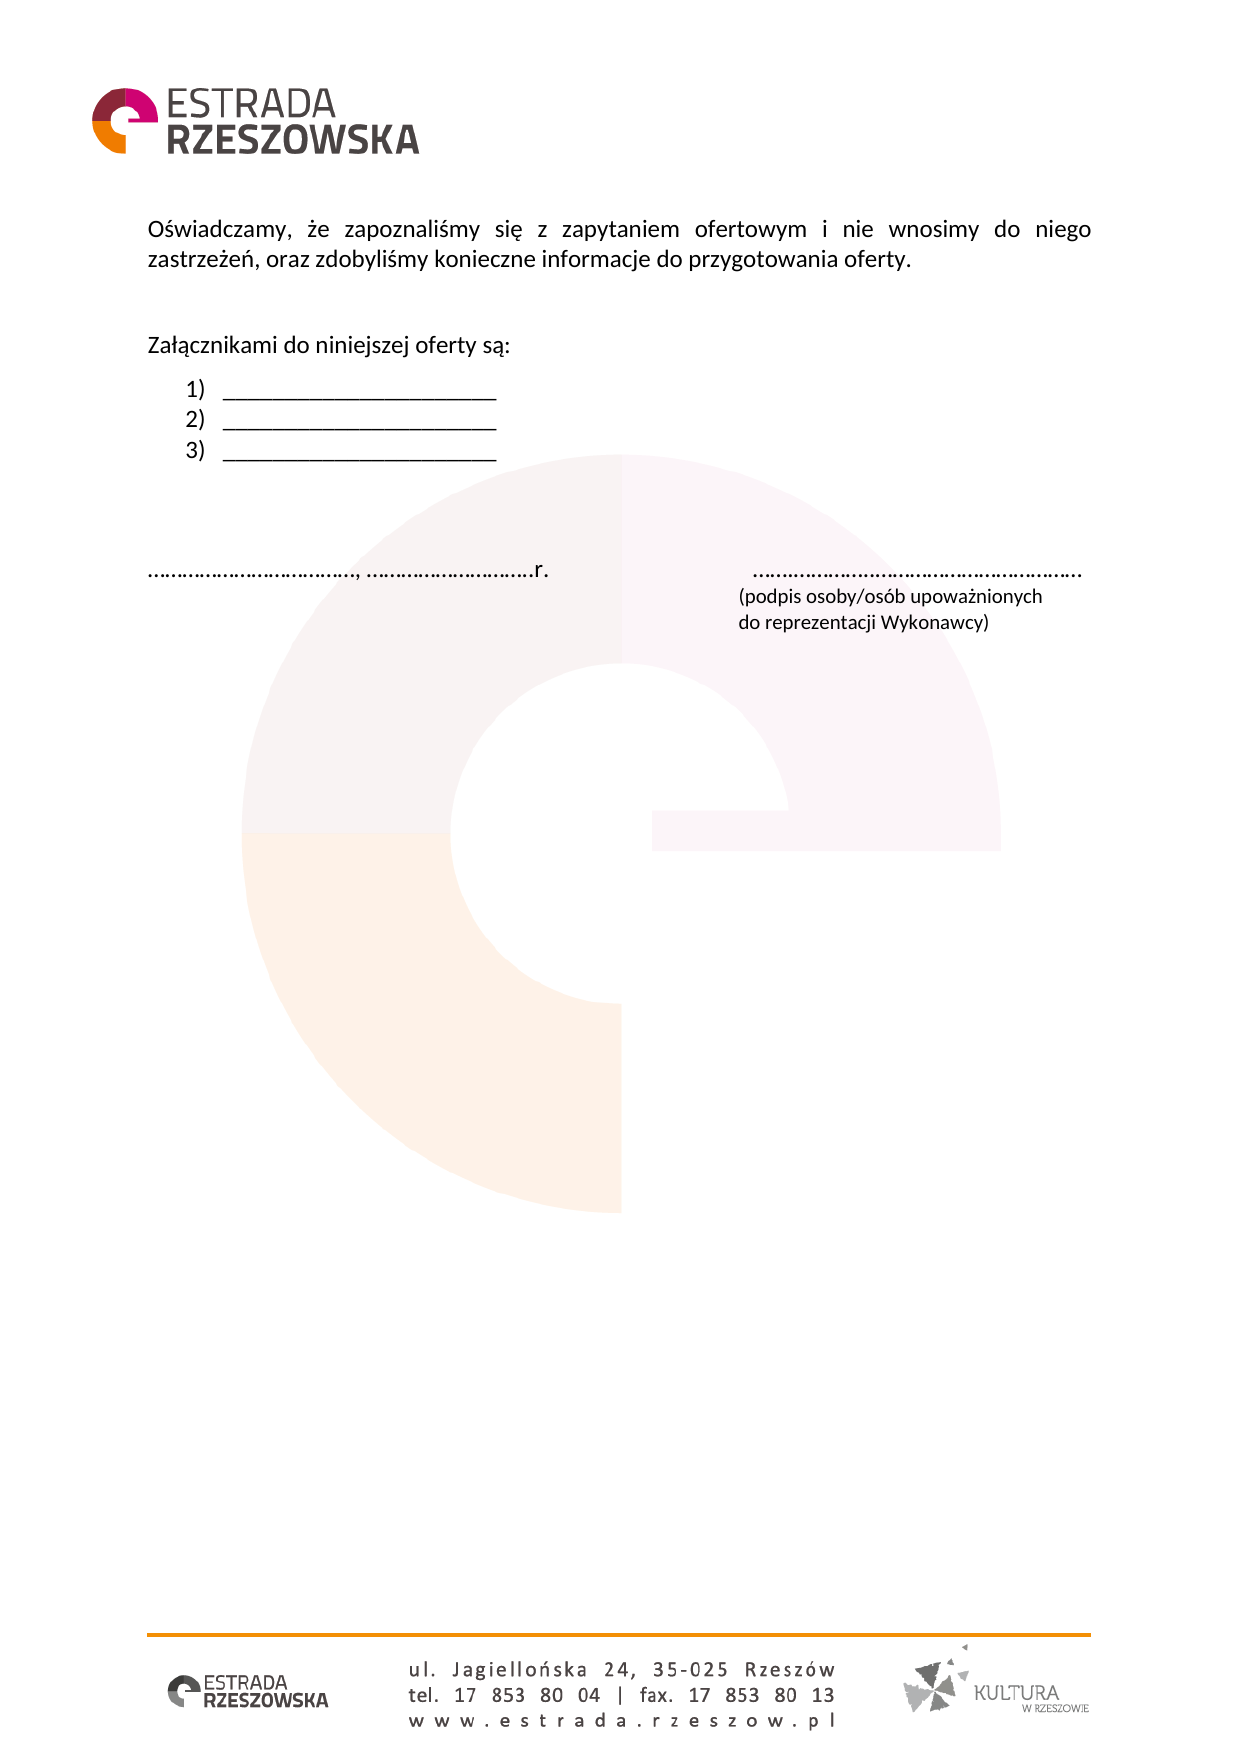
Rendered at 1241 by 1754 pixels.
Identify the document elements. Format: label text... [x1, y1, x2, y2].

text Oświadczamy, że zapoznaliśmy się z zapytaniem ofertowym i nie wnosimy do niego zastrzeżeń, oraz zdobyliśmy konieczne informacje do przygotowania oferty. [148, 213, 1093, 274]
list ______________________ [185, 373, 1093, 403]
text ………………………………, ………………………..r. …….…………..……………………………… [148, 553, 1093, 583]
list ______________________ [185, 403, 1093, 434]
text (podpis osoby/osób upoważnionych do reprezentacji Wykonawcy) [738, 583, 1093, 634]
list ______________________ [185, 434, 1093, 464]
text Załącznikami do niniejszej oferty są: [148, 330, 1093, 360]
